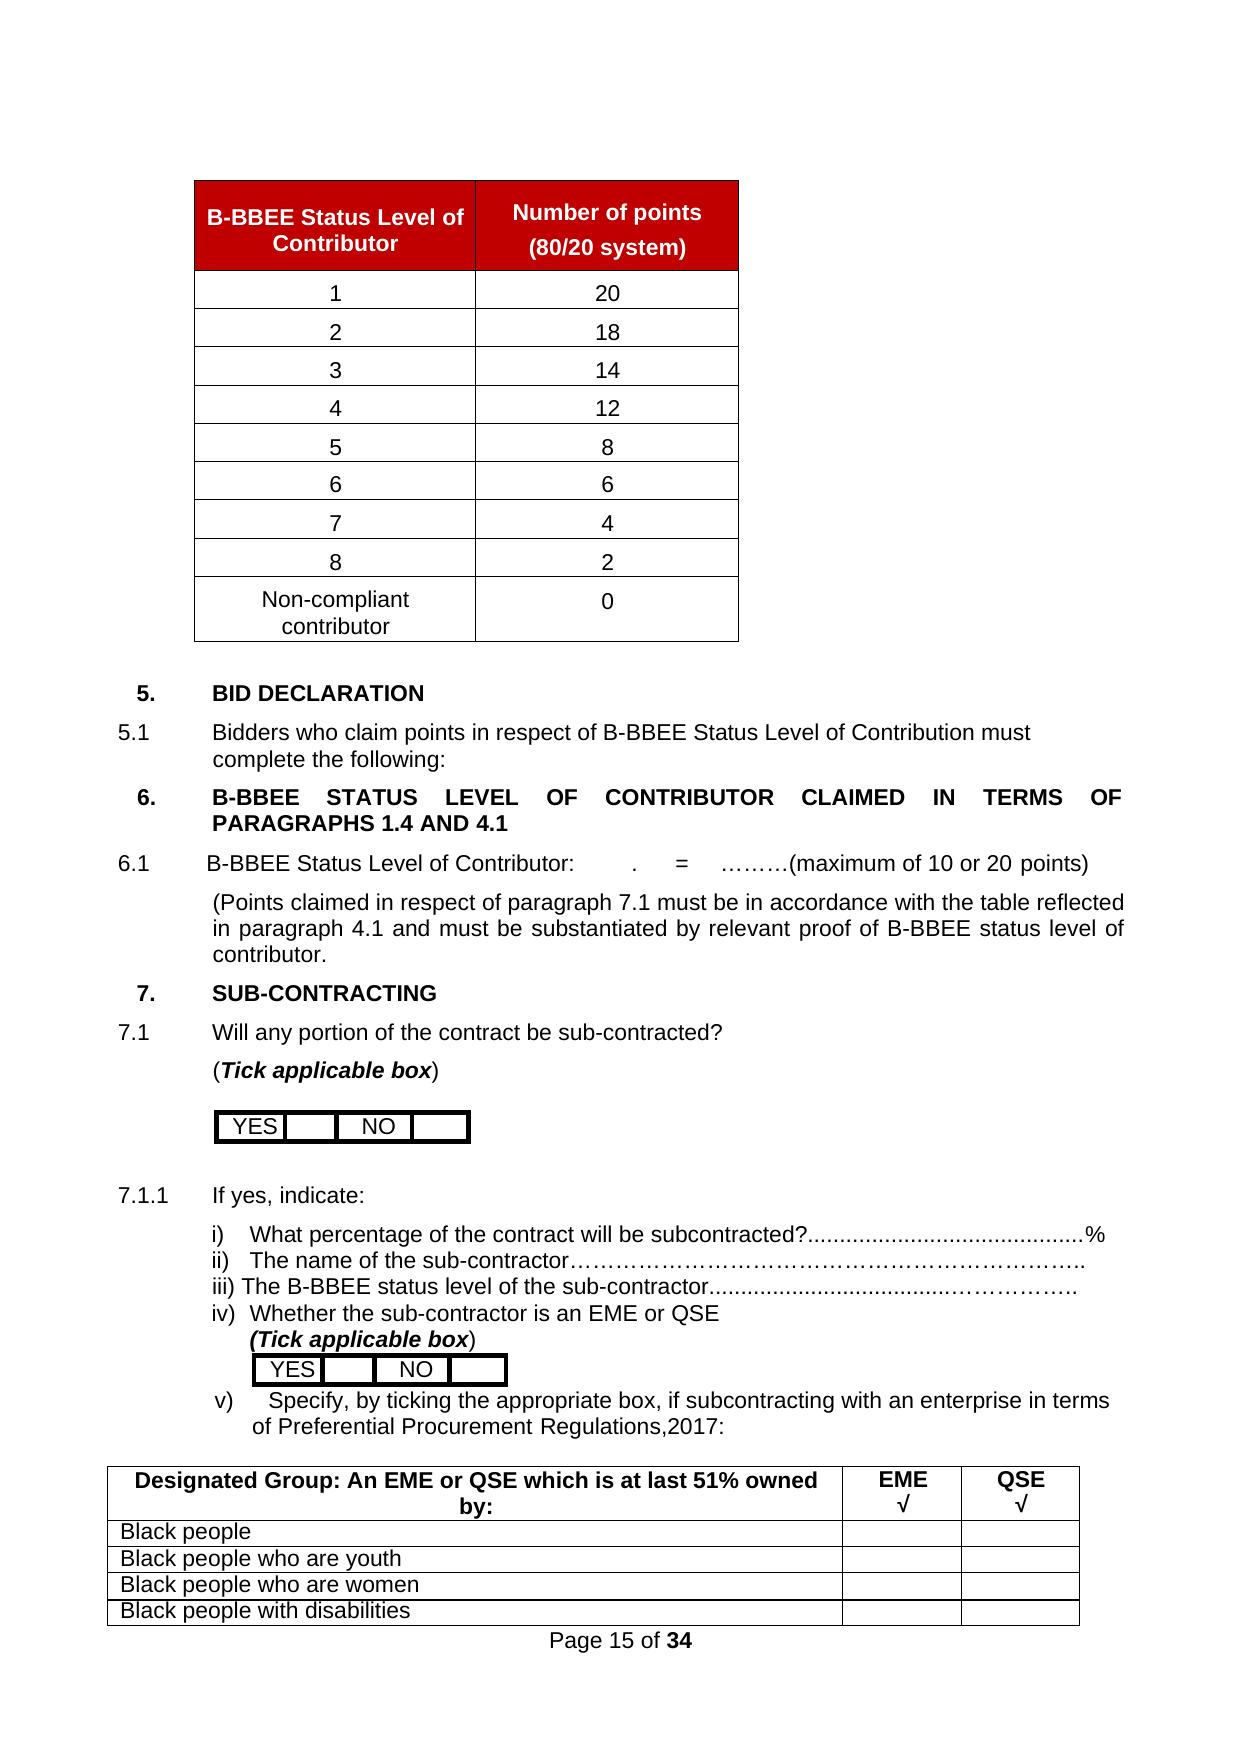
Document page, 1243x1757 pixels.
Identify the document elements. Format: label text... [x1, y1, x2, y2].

list SUB-CONTRACTING [136, 980, 1149, 1006]
table_cell 4 [476, 500, 738, 538]
table_cell 3 [195, 347, 475, 385]
table_cell Black people who are youth [108, 1547, 842, 1572]
table_cell 2 [195, 309, 475, 346]
table_cell [843, 1573, 961, 1598]
table_cell [843, 1547, 961, 1572]
table_header [452, 1358, 504, 1382]
table_cell [962, 1573, 1079, 1598]
table_cell 0 [476, 577, 738, 641]
table_cell 5 [195, 424, 475, 461]
text 6.1 B-BBEE Status Level of Contributor: . = ………(maximum of 10 or 20 points) [118, 850, 1149, 876]
table_cell [962, 1521, 1079, 1546]
table_header YES [219, 1115, 283, 1139]
list B-BBEE STATUS LEVEL OF CONTRIBUTOR CLAIMED IN TERMS OF PARAGRAPHS 1.4 AND 4.1 [137, 784, 1122, 837]
list Will any portion of the contract be sub-contracted? (Tick applicable box) [118, 1019, 724, 1084]
table_cell 4 [195, 386, 475, 423]
table_header NO [377, 1358, 447, 1382]
table_cell Black people who are women [108, 1573, 842, 1598]
table_cell 2 [476, 539, 738, 576]
table_header [287, 1115, 334, 1139]
table_cell 7 [195, 500, 475, 538]
table_header [962, 1601, 1079, 1625]
list BID DECLARATION [136, 680, 1149, 706]
table_cell [843, 1521, 961, 1546]
text iii) The B-BBEE status level of the sub-contractor......................................…………….. [212, 1273, 1149, 1299]
table_header Number of points (80/20 system) [476, 181, 738, 270]
table_cell Non-compliant contributor [195, 577, 475, 641]
table_header EME √ [843, 1467, 961, 1520]
table_cell 12 [476, 386, 738, 423]
table_header QSE √ [962, 1467, 1079, 1520]
table_cell 20 [476, 271, 738, 308]
table_cell 8 [195, 539, 475, 576]
table_cell [962, 1547, 1079, 1572]
subtitle (Tick applicable box) [249, 1326, 1149, 1353]
table_cell 1 [195, 271, 475, 308]
list Whether the sub-contractor is an EME or QSE [211, 1300, 1149, 1326]
text (Points claimed in respect of paragraph 7.1 must be in accordance with the table reflected in paragraph 4.1 and must be substantiated by relevant proof of B-BBEE status level of contributor. [212, 888, 1125, 967]
list What percentage of the contract will be subcontracted? % [211, 1221, 1149, 1247]
text 5.1 Bidders who claim points in respect of B-BBEE Status Level of Contribution must complete the following: [118, 719, 1032, 772]
table_header NO [339, 1115, 410, 1139]
table_cell 6 [476, 462, 738, 499]
table_header B-BBEE Status Level of Contributor [195, 181, 475, 270]
table_cell 14 [476, 347, 738, 385]
table_header Designated Group: An EME or QSE which is at last 51% owned by: [108, 1467, 842, 1520]
table_cell Black people [108, 1521, 842, 1546]
table_header [414, 1115, 466, 1139]
table_cell 8 [476, 424, 738, 461]
list Specify, by ticking the appropriate box, if subcontracting with an enterprise in terms of Preferential Procurement Regulations,2017: [214, 1387, 1111, 1439]
table_cell 6 [195, 462, 475, 499]
table_cell 18 [476, 309, 738, 346]
list If yes, indicate: [118, 1182, 1149, 1208]
list The name of the sub-contractor………………………………………………………….. [211, 1247, 1149, 1273]
table_header [325, 1358, 372, 1382]
table_header YES [256, 1358, 320, 1382]
table_header Black people with disabilities [108, 1601, 842, 1625]
table_header [843, 1601, 961, 1625]
